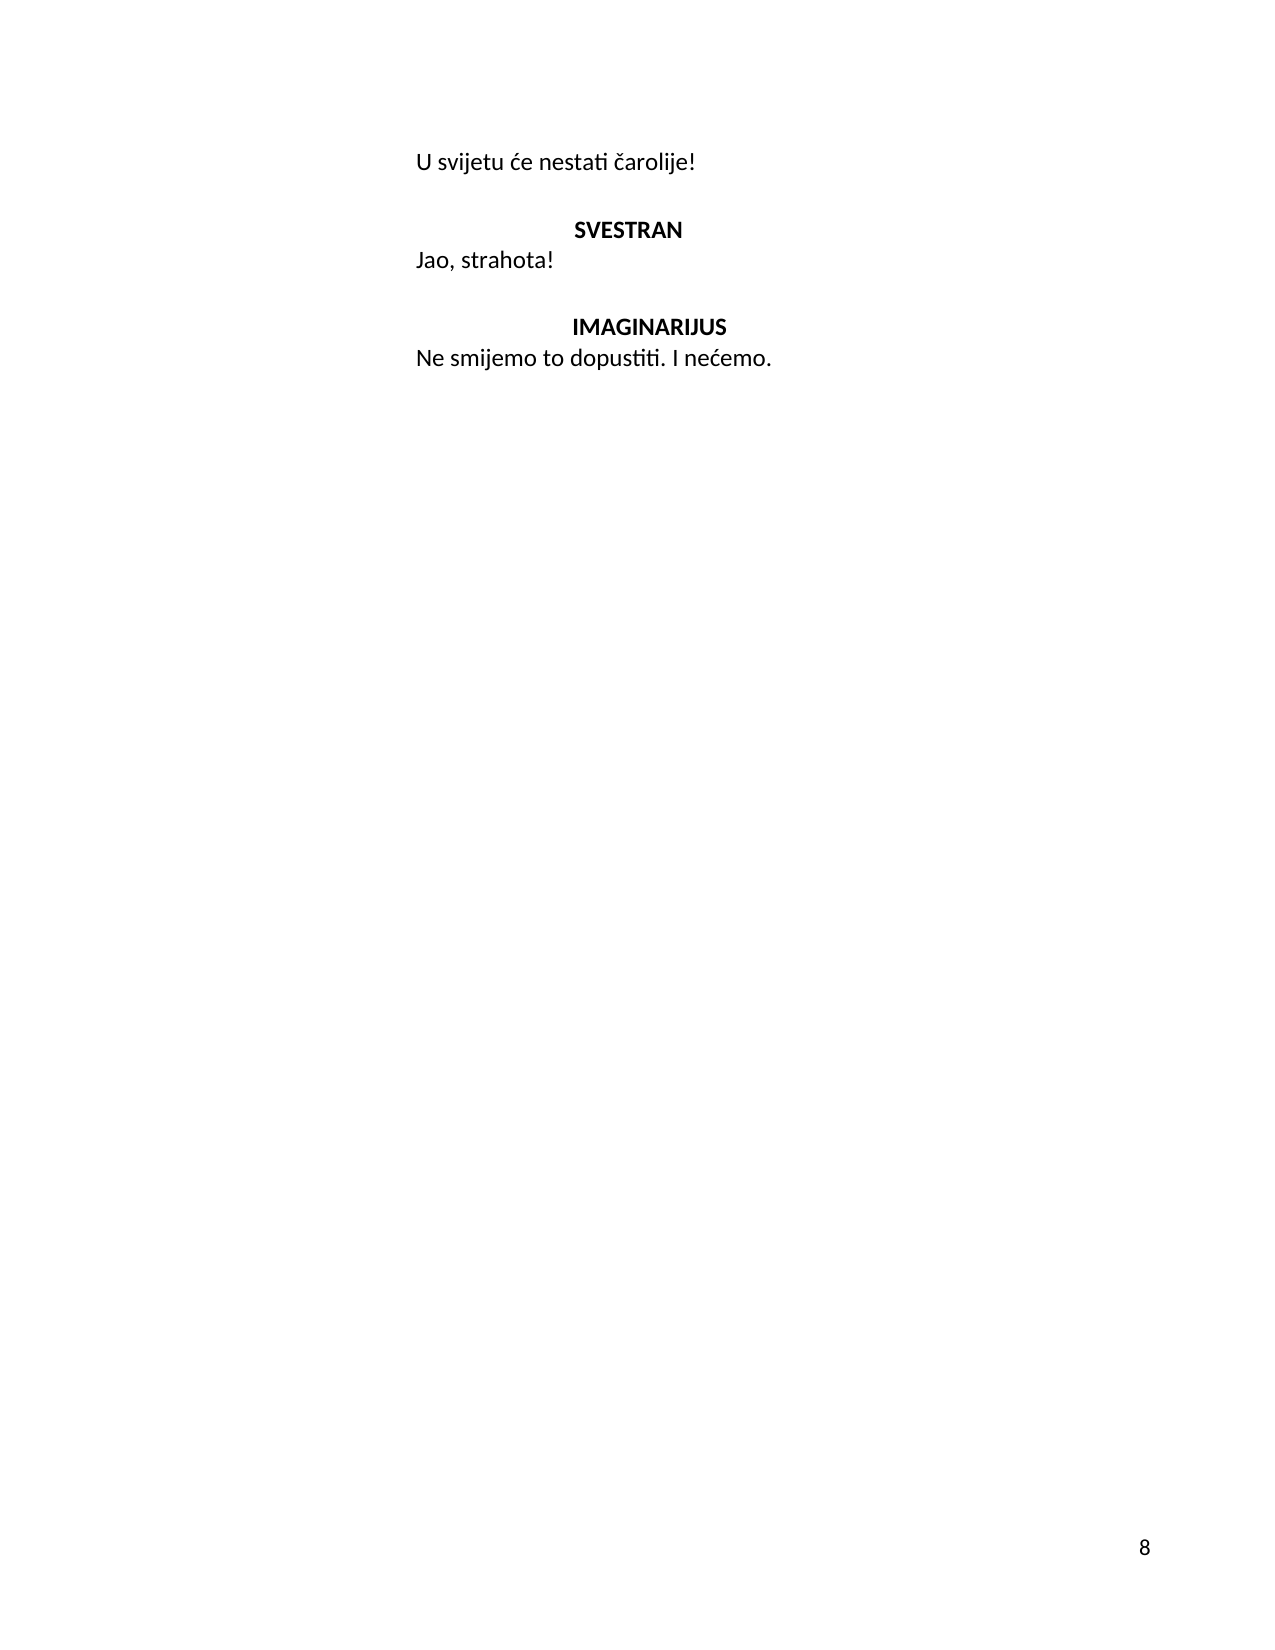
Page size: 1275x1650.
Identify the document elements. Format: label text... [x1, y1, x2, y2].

text Jao, strahota! [416, 244, 1139, 275]
subtitle SVESTRAN [414, 214, 843, 244]
text U svijetu će nestati čarolije! [416, 146, 1139, 176]
text Ne smijemo to dopustiti. I nećemo. [416, 342, 1139, 373]
subtitle IMAGINARIJUS [259, 312, 1040, 342]
